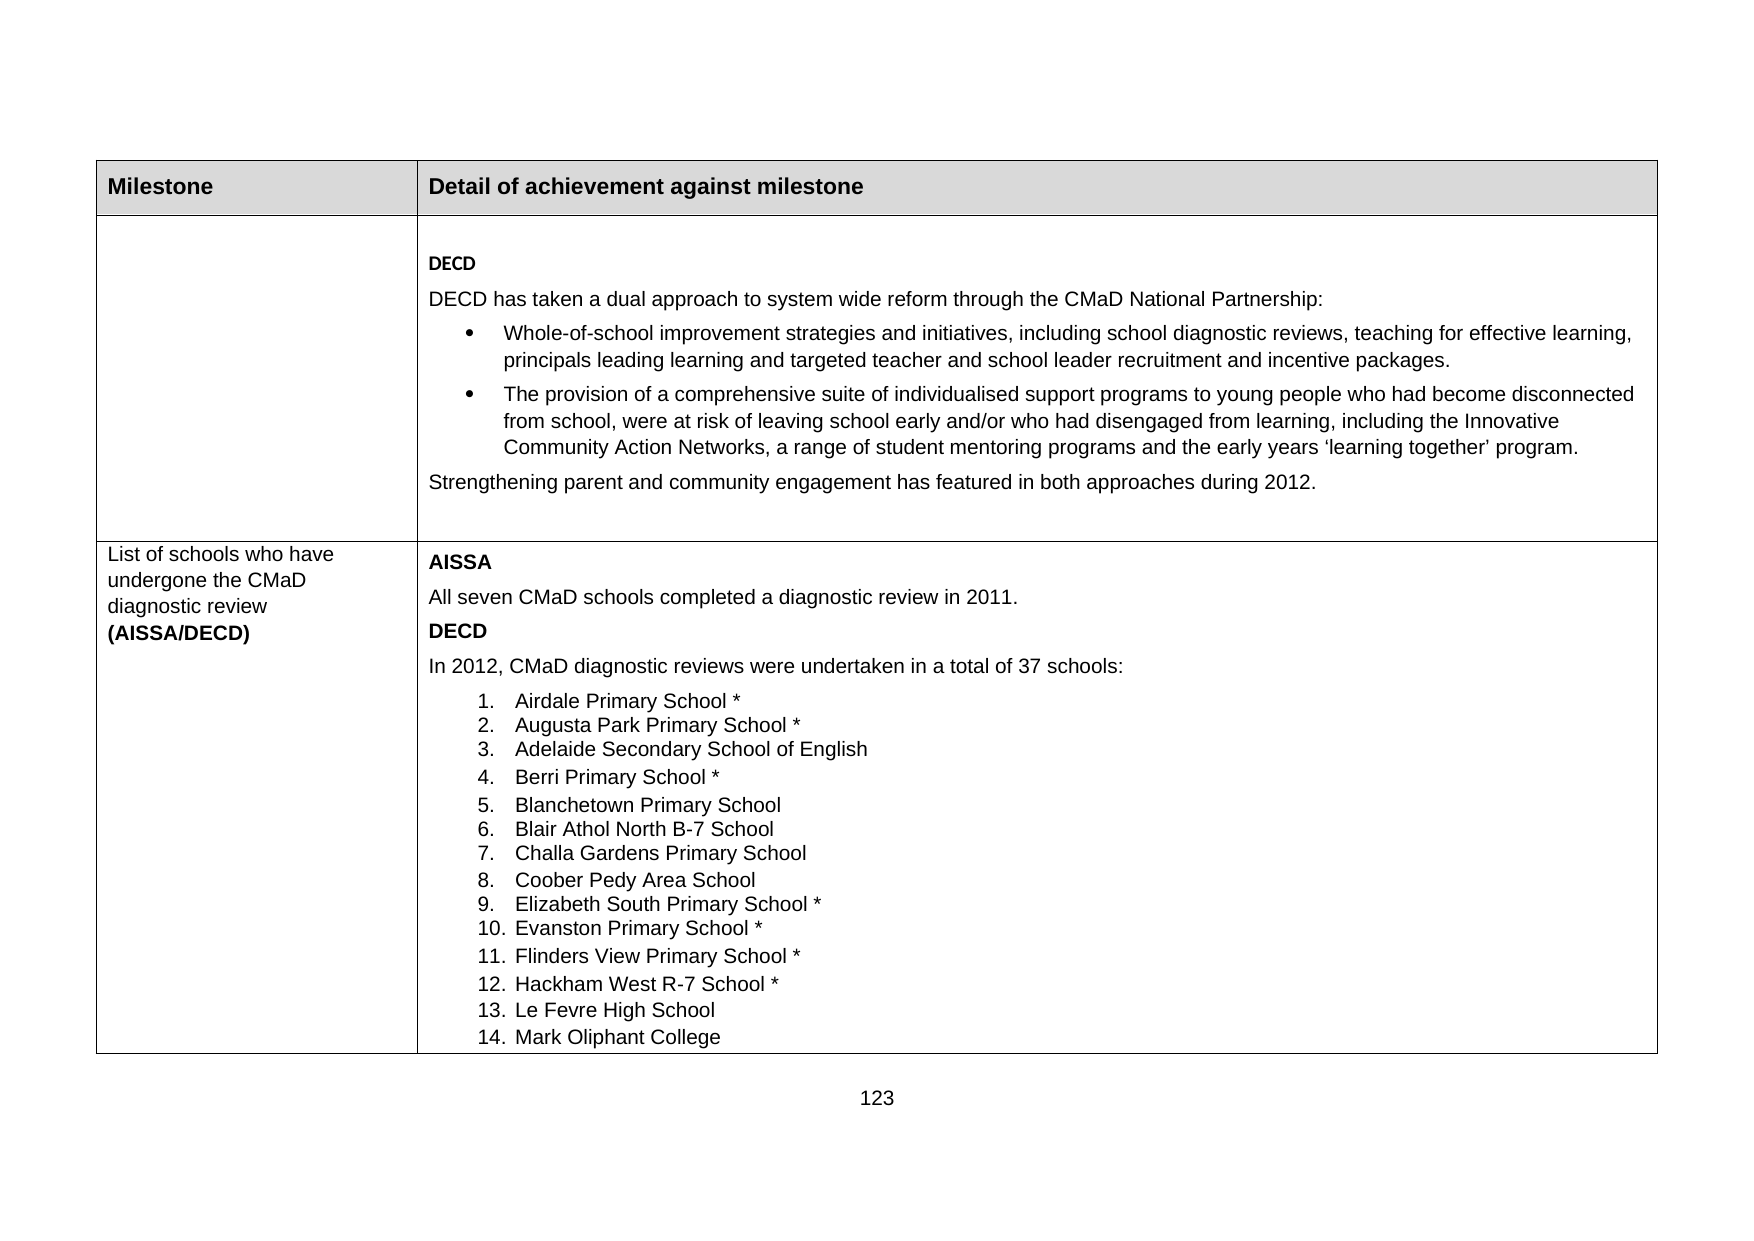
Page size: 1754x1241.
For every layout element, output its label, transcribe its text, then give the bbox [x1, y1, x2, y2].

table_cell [418, 542, 1657, 1053]
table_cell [97, 542, 417, 1053]
table_header Detail of achievement against milestone [418, 161, 1657, 214]
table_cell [97, 216, 417, 541]
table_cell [418, 216, 1657, 541]
table_header Milestone [97, 161, 417, 214]
